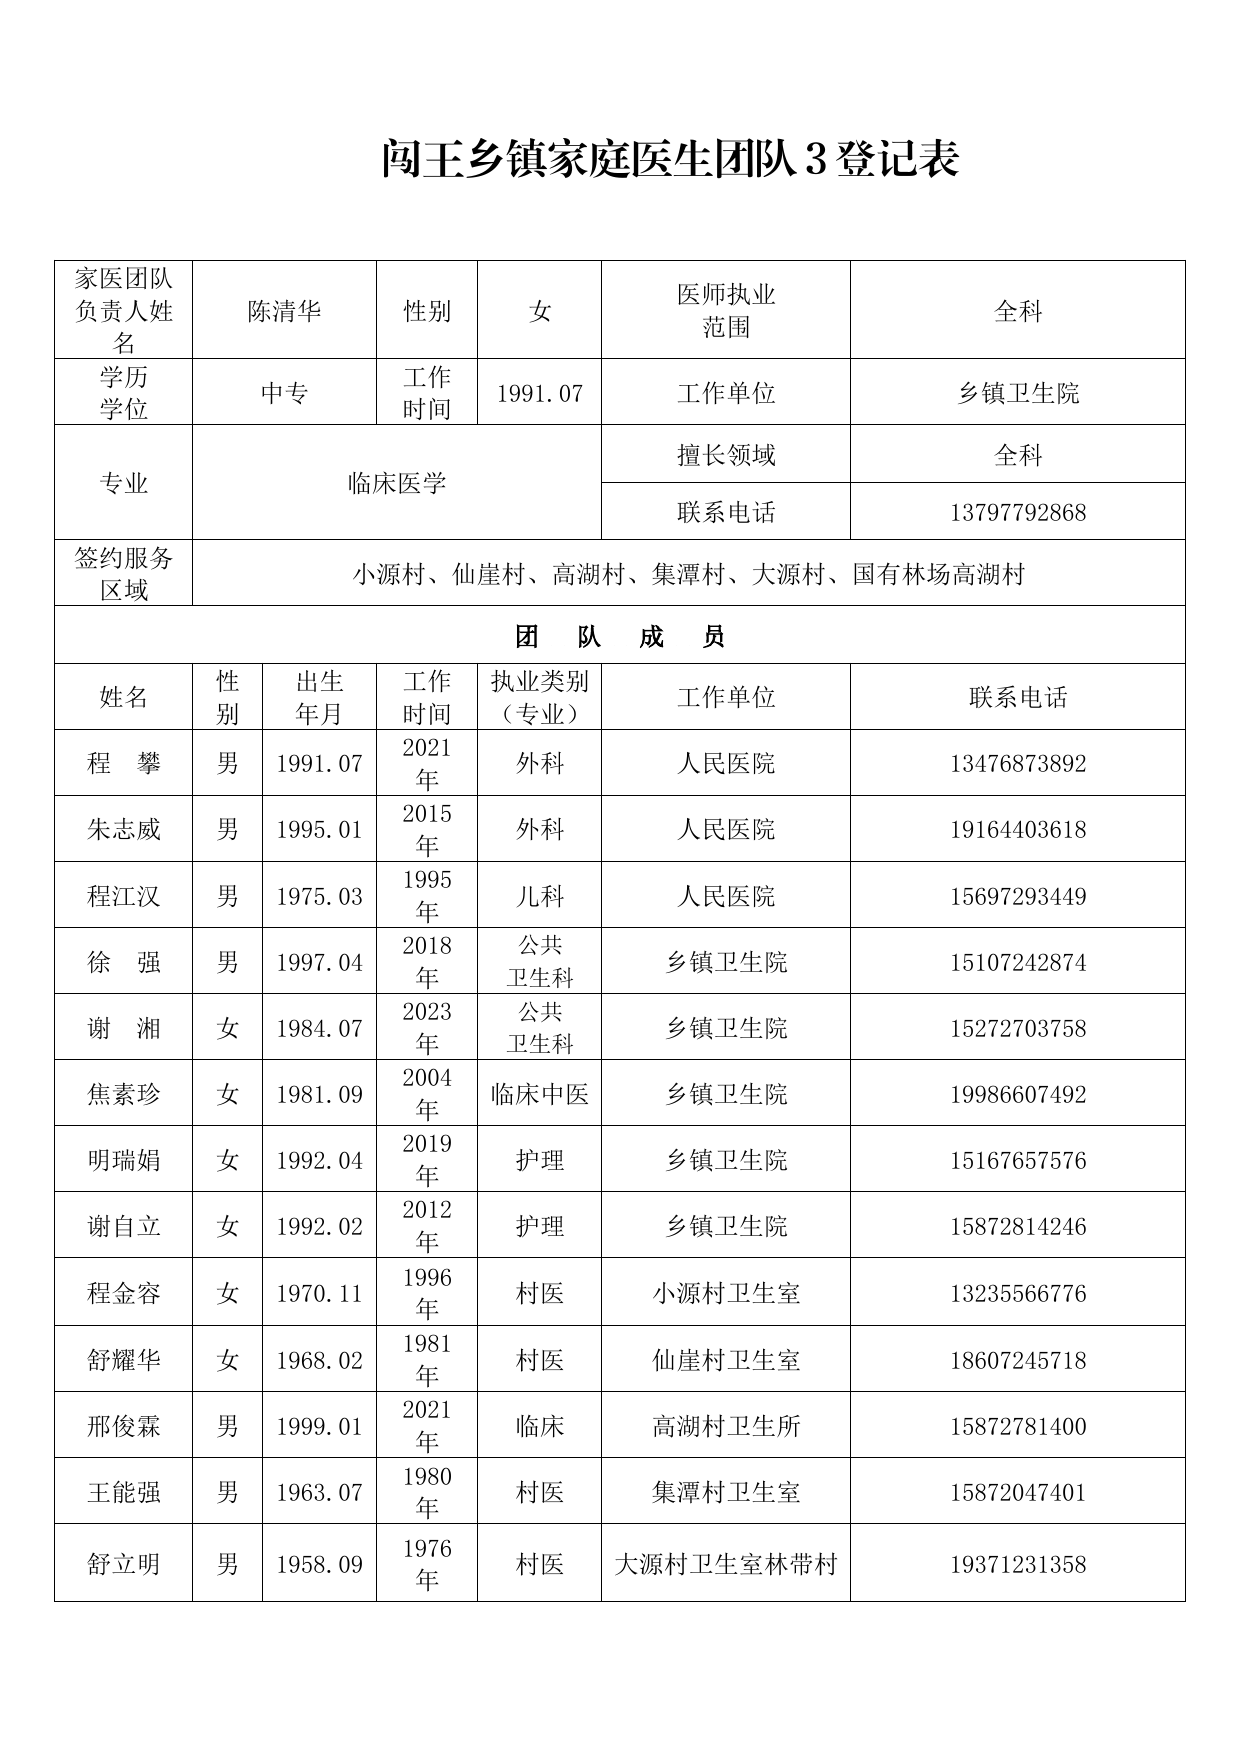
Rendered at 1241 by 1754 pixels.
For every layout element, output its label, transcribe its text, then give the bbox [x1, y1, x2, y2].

table_cell 女 [193, 1258, 262, 1325]
table_cell 工作 时间 [377, 664, 477, 729]
table_cell 1995年 [377, 862, 477, 927]
table_cell 1980年 [377, 1458, 477, 1523]
table_cell 15167657576 [851, 1126, 1185, 1191]
table_header 性别 [377, 261, 477, 358]
table_cell 护理 [478, 1126, 601, 1191]
table_cell 男 [193, 1524, 262, 1601]
table_cell 小源村、仙崖村、高湖村、集潭村、大源村、国有林场高湖村 [193, 540, 1185, 605]
table_cell 村医 [478, 1258, 601, 1325]
table_cell 签约服务 区域 [55, 540, 192, 605]
table_cell 仙崖村卫生室 [602, 1326, 850, 1391]
table_cell 2023年 [377, 994, 477, 1059]
table_cell 1963.07 [263, 1458, 376, 1523]
table_cell 性 别 [193, 664, 262, 729]
table_cell 19371231358 [851, 1524, 1185, 1601]
table_cell 程江汉 [55, 862, 192, 927]
table_cell 集潭村卫生室 [602, 1458, 850, 1523]
table_cell 舒耀华 [55, 1326, 192, 1391]
table_cell 联系电话 [602, 483, 850, 539]
table_cell 谢 湘 [55, 994, 192, 1059]
table_cell 明瑞娟 [55, 1126, 192, 1191]
table_cell 出生 年月 [263, 664, 376, 729]
table_cell 程 攀 [55, 730, 192, 795]
table_cell 程金容 [55, 1258, 192, 1325]
table_cell 村医 [478, 1326, 601, 1391]
table_cell 1992.04 [263, 1126, 376, 1191]
table_cell 乡镇卫生院 [851, 359, 1185, 424]
table_cell 1992.02 [263, 1192, 376, 1257]
table_cell 谢自立 [55, 1192, 192, 1257]
table_cell 男 [193, 796, 262, 861]
table_cell 团 队 成 员 [55, 606, 1185, 663]
table_cell 工作单位 [602, 359, 850, 424]
table_cell 乡镇卫生院 [602, 1060, 850, 1125]
table_cell 村医 [478, 1458, 601, 1523]
table_cell 朱志威 [55, 796, 192, 861]
table_cell 2015年 [377, 796, 477, 861]
table_cell 徐 强 [55, 928, 192, 993]
table_cell 女 [193, 1060, 262, 1125]
table_cell 擅长领域 [602, 425, 850, 482]
table_cell 男 [193, 862, 262, 927]
table_cell 人民医院 [602, 730, 850, 795]
table_cell 小源村卫生室 [602, 1258, 850, 1325]
table_header 陈清华 [193, 261, 376, 358]
table_cell 2012年 [377, 1192, 477, 1257]
table_cell 男 [193, 1392, 262, 1457]
table_cell 学历 学位 [55, 359, 192, 424]
list 闯王乡镇家庭医生团队3登记表 [47, 129, 1193, 194]
table_cell 乡镇卫生院 [602, 928, 850, 993]
table_cell 男 [193, 730, 262, 795]
table_cell 1970.11 [263, 1258, 376, 1325]
table_cell 2019年 [377, 1126, 477, 1191]
table_cell 女 [193, 1192, 262, 1257]
table_header 女 [478, 261, 601, 358]
table_cell 乡镇卫生院 [602, 1192, 850, 1257]
table_cell 19986607492 [851, 1060, 1185, 1125]
table_cell 人民医院 [602, 862, 850, 927]
table_cell 公共 卫生科 [478, 994, 601, 1059]
table_cell 15272703758 [851, 994, 1185, 1059]
table_cell 工作单位 [602, 664, 850, 729]
table_cell 姓名 [55, 664, 192, 729]
table_cell 执业类别 （专业） [478, 664, 601, 729]
table_cell 18607245718 [851, 1326, 1185, 1391]
table_cell 高湖村卫生所 [602, 1392, 850, 1457]
table_cell 1996年 [377, 1258, 477, 1325]
table_cell 专业 [55, 425, 192, 539]
table_cell 公共 卫生科 [478, 928, 601, 993]
table_cell 中专 [193, 359, 376, 424]
table_cell 大源村卫生室林带村 [602, 1524, 850, 1601]
table_cell 男 [193, 928, 262, 993]
table_cell 2004年 [377, 1060, 477, 1125]
table_cell 1984.07 [263, 994, 376, 1059]
table_cell 15872781400 [851, 1392, 1185, 1457]
table_cell 村医 [478, 1524, 601, 1601]
table_cell 全科 [851, 425, 1185, 482]
table_cell 1975.03 [263, 862, 376, 927]
table_cell 工作 时间 [377, 359, 477, 424]
table_cell 1981年 [377, 1326, 477, 1391]
table_cell 乡镇卫生院 [602, 1126, 850, 1191]
table_header 家医团队 负责人姓名 [55, 261, 192, 358]
table_cell 女 [193, 1126, 262, 1191]
table_cell 舒立明 [55, 1524, 192, 1601]
table_cell 1976年 [377, 1524, 477, 1601]
table_cell 1958.09 [263, 1524, 376, 1601]
table_cell 1997.04 [263, 928, 376, 993]
table_cell 外科 [478, 730, 601, 795]
table_cell 邢俊霖 [55, 1392, 192, 1457]
table_cell 人民医院 [602, 796, 850, 861]
table_cell 男 [193, 1458, 262, 1523]
table_cell 儿科 [478, 862, 601, 927]
table_cell 15107242874 [851, 928, 1185, 993]
table_cell 临床医学 [193, 425, 601, 539]
table_header 全科 [851, 261, 1185, 358]
table_cell 13235566776 [851, 1258, 1185, 1325]
table_cell 2018年 [377, 928, 477, 993]
table_cell 1995.01 [263, 796, 376, 861]
table_cell 1999.01 [263, 1392, 376, 1457]
table_cell 女 [193, 1326, 262, 1391]
table_cell 1981.09 [263, 1060, 376, 1125]
table_cell 13476873892 [851, 730, 1185, 795]
table_cell 临床中医 [478, 1060, 601, 1125]
table_cell 联系电话 [851, 664, 1185, 729]
table_cell 19164403618 [851, 796, 1185, 861]
table_cell 护理 [478, 1192, 601, 1257]
table_cell 15872047401 [851, 1458, 1185, 1523]
table_cell 1968.02 [263, 1326, 376, 1391]
table_cell 15872814246 [851, 1192, 1185, 1257]
table_cell 13797792868 [851, 483, 1185, 539]
table_cell 2021年 [377, 730, 477, 795]
table_cell 临床 [478, 1392, 601, 1457]
table_cell 1991.07 [478, 359, 601, 424]
table_cell 王能强 [55, 1458, 192, 1523]
table_cell 外科 [478, 796, 601, 861]
table_cell 女 [193, 994, 262, 1059]
table_cell 1991.07 [263, 730, 376, 795]
table_cell 15697293449 [851, 862, 1185, 927]
table_header 医师执业 范围 [602, 261, 850, 358]
table_cell 2021年 [377, 1392, 477, 1457]
table_cell 乡镇卫生院 [602, 994, 850, 1059]
table_cell 焦素珍 [55, 1060, 192, 1125]
